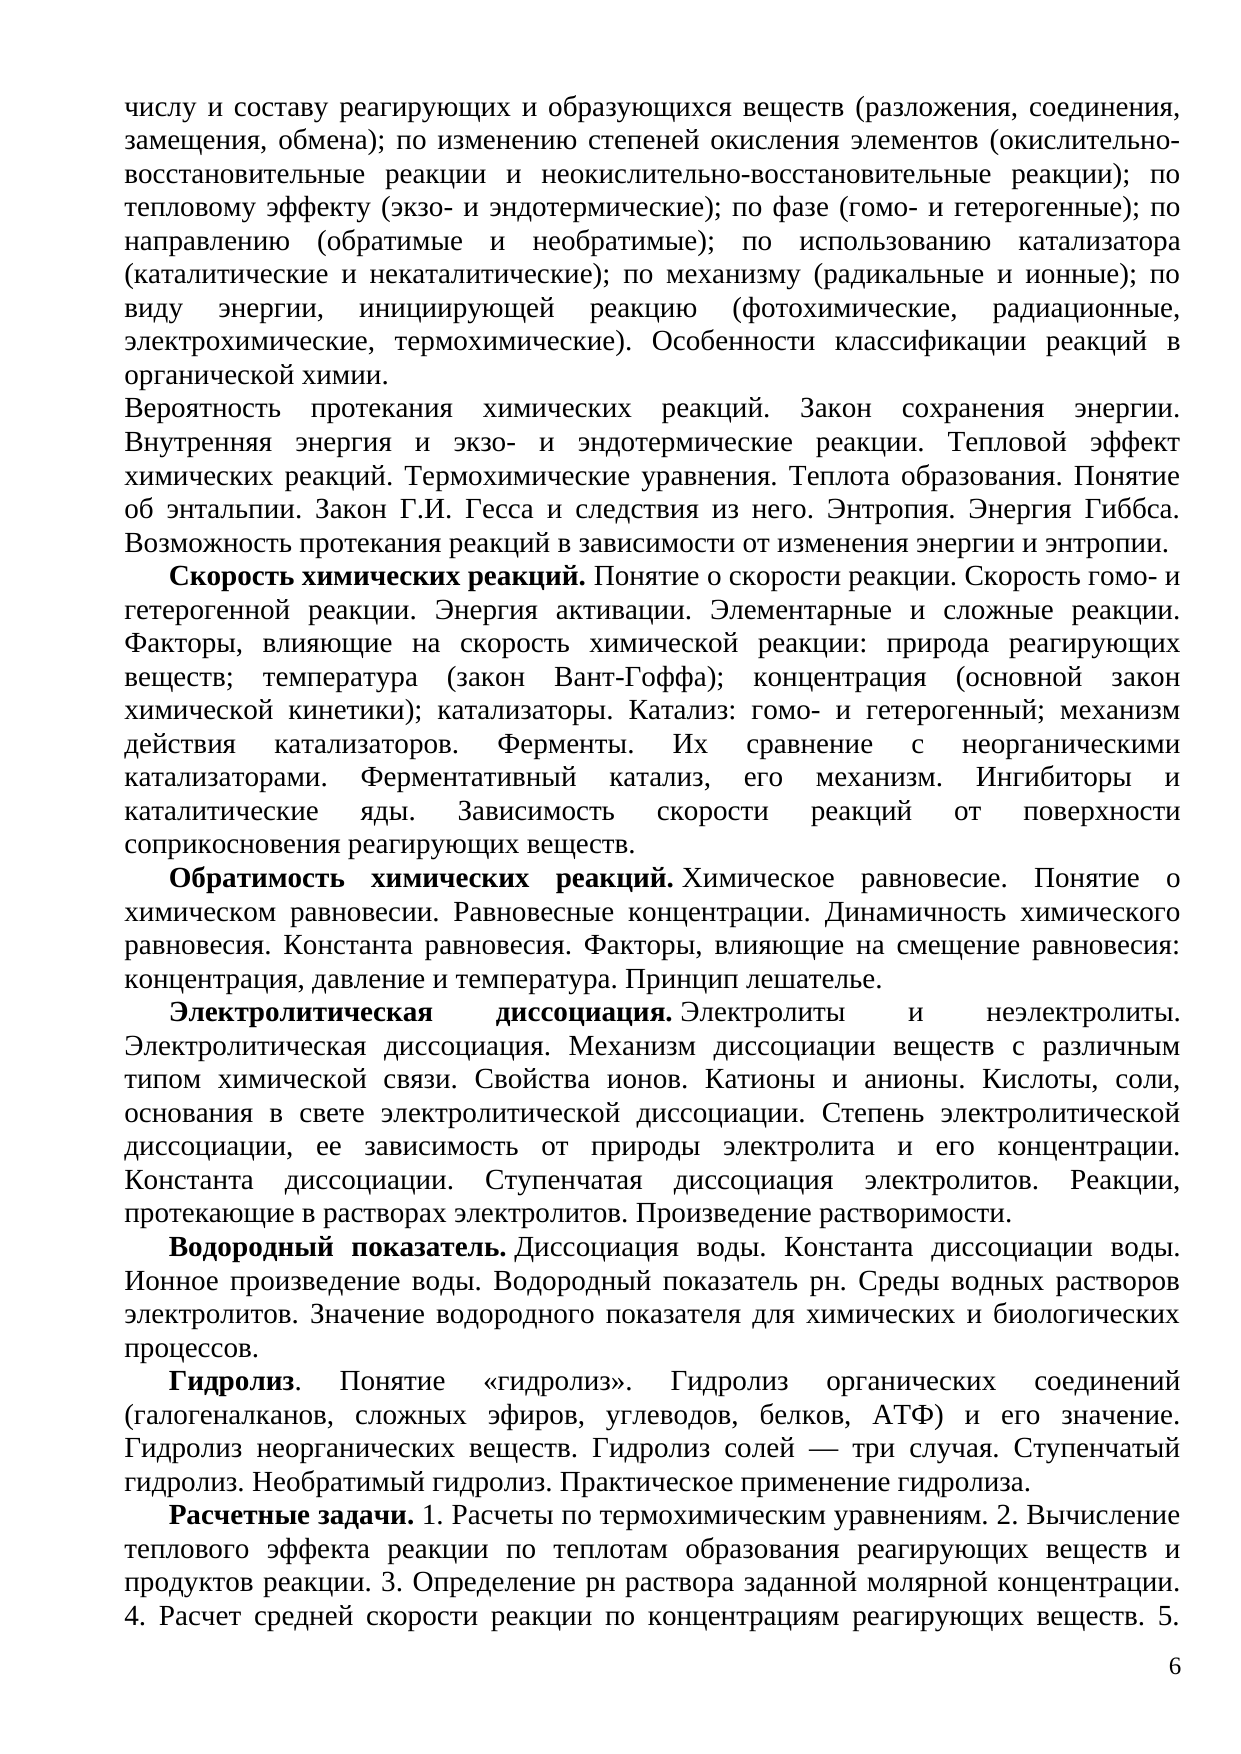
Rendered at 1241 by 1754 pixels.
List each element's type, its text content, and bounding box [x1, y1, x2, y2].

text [124, 89, 1181, 391]
text Электролитическая диссоциация. Электролиты и неэлектролиты. Электролитическая диссоциация. Механизм диссоциации веществ с различным типом химической связи. Свойства ионов. Катионы и анионы. Кислоты, соли, основания в свете электролитической диссоциации. Степень электролитической диссоциации, ее зависимость от природы электролита и его концентрации. Константа диссоциации. Ступенчатая диссоциация электролитов. Реакции, протекающие в растворах электролитов. Произведение растворимости. [124, 994, 1181, 1229]
text Вероятность протекания химических реакций. Закон сохранения энергии. Внутренняя энергия и экзо- и эндотермические реакции. Тепловой эффект химических реакций. Термохимические уравнения. Теплота образования. Понятие об энтальпии. Закон Г.И. Гесса и следствия из него. Энтропия. Энергия Гиббса. Возможность протекания реакций в зависимости от изменения энергии и энтропии. [124, 391, 1181, 558]
text Обратимость химических реакций. Химическое равновесие. Понятие о химическом равновесии. Равновесные концентрации. Динамичность химического равновесия. Константа равновесия. Факторы, влияющие на смещение равновесия: концентрация, давление и температура. Принцип лешателье. [124, 860, 1181, 994]
text Водородный показатель. Диссоциация воды. Константа диссоциации воды. Ионное произведение воды. Водородный показатель рн. Среды водных растворов электролитов. Значение водородного показателя для химических и биологических процессов. [124, 1229, 1181, 1363]
text Скорость химических реакций. Понятие о скорости реакции. Скорость гомо- и гетерогенной реакции. Энергия активации. Элементарные и сложные реакции. Факторы, влияющие на скорость химической реакции: природа реагирующих веществ; температура (закон Вант-Гоффа); концентрация (основной закон химической кинетики); катализаторы. Катализ: гомо- и гетерогенный; механизм действия катализаторов. Ферменты. Их сравнение с неорганическими катализаторами. Ферментативный катализ, его механизм. Ингибиторы и каталитические яды. Зависимость скорости реакций от поверхности соприкосновения реагирующих веществ. [124, 558, 1181, 860]
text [124, 1497, 1181, 1632]
text Гидролиз. Понятие «гидролиз». Гидролиз органических соединений (галогеналканов, сложных эфиров, углеводов, белков, АТФ) и его значение. Гидролиз неорганических веществ. Гидролиз солей — три случая. Ступенчатый гидролиз. Необратимый гидролиз. Практическое применение гидролиза. [124, 1363, 1181, 1497]
